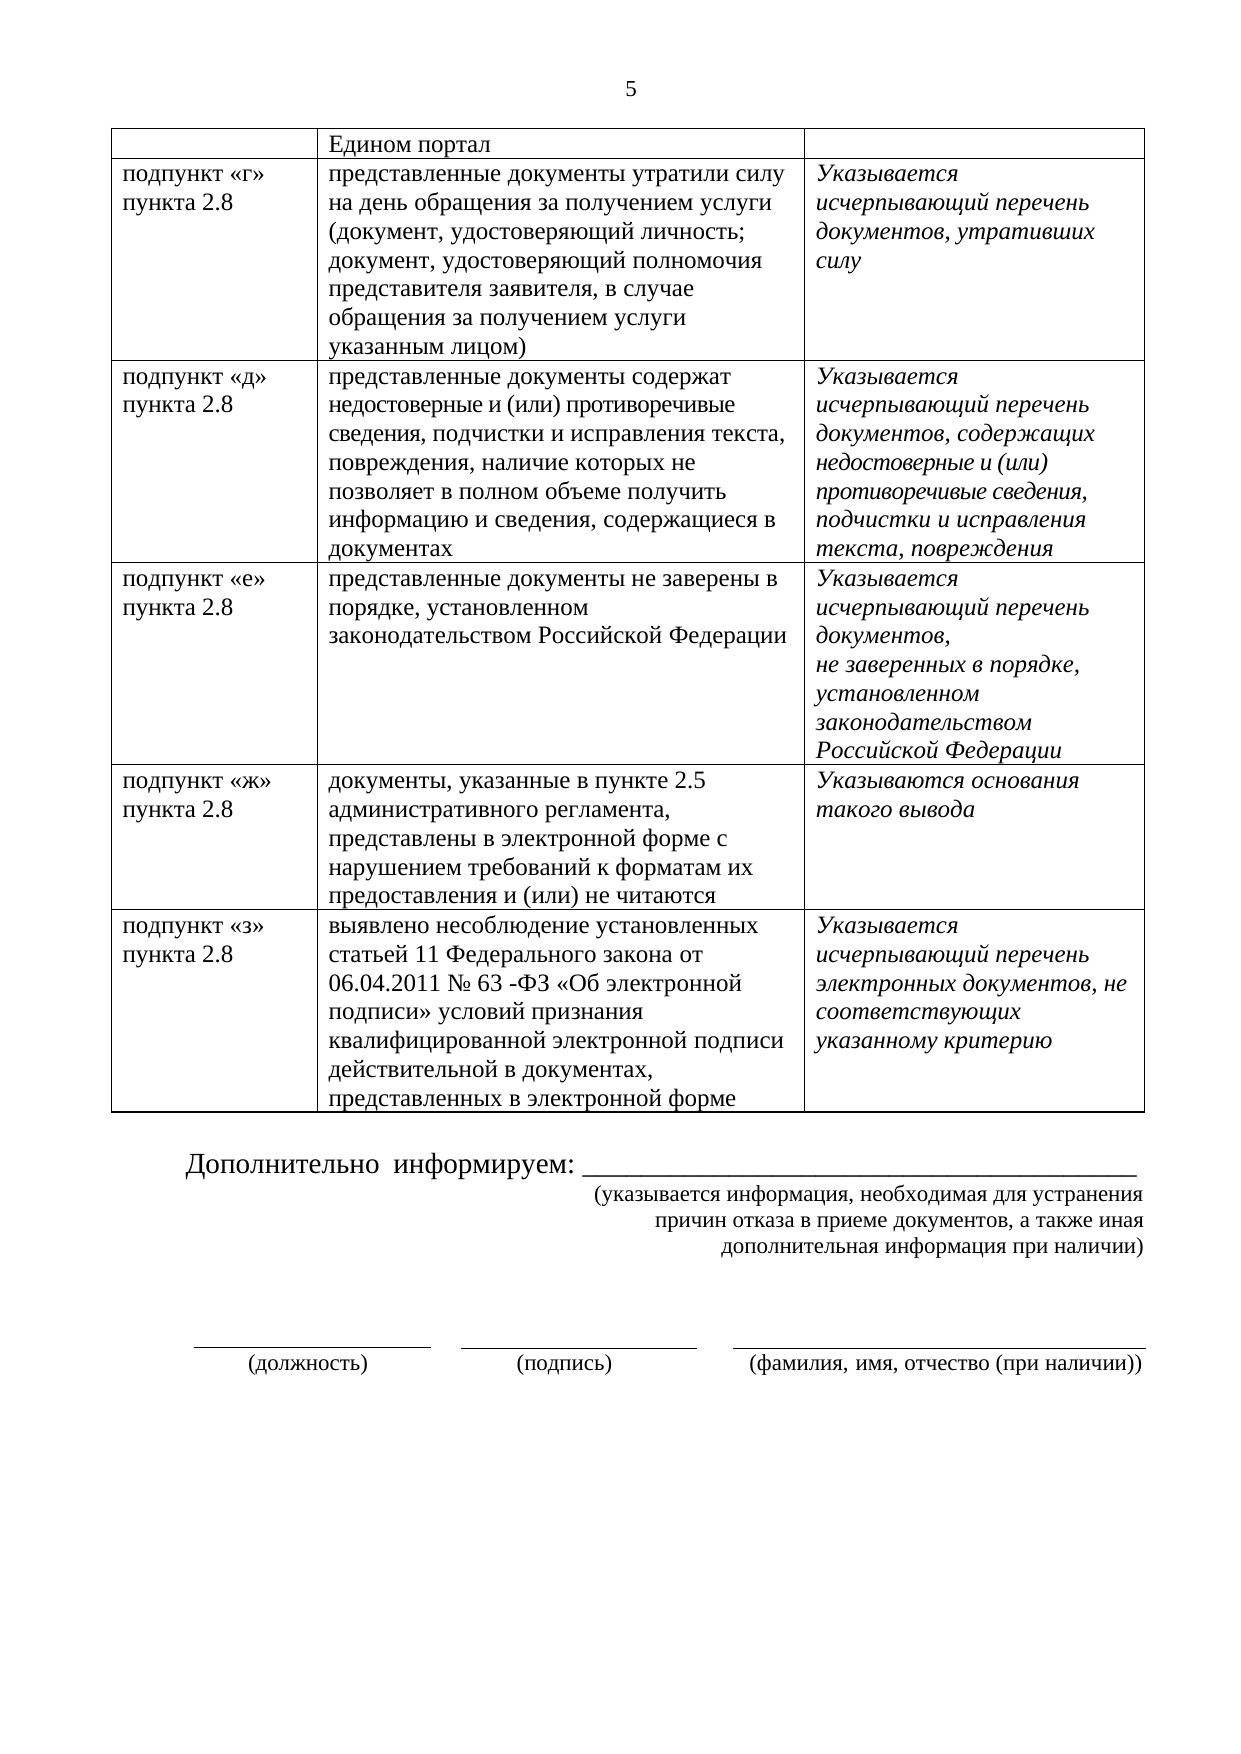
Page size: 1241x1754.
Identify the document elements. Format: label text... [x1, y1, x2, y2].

table_cell документы, указанные в пункте 2.5 административного регламента, представлены в электронной форме с нарушением требований к форматам их предоставления и (или) не читаются [318, 765, 804, 909]
table_cell Указывается исчерпывающий перечень документов, не заверенных в порядке, установленном законодательством Российской Федерации [805, 563, 1144, 764]
text дополнительная информация при наличии) [110, 1232, 1144, 1259]
table_cell подпункт «е» пункта 2.8 [112, 563, 317, 764]
table_cell подпункт «ж» пункта 2.8 [112, 765, 317, 909]
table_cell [318, 129, 804, 157]
table_cell подпункт «д» пункта 2.8 [112, 361, 317, 562]
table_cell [112, 129, 317, 157]
table_cell выявлено несоблюдение установленных статьей 11 Федерального закона от 06.04.2011 № 63 -ФЗ «Об электронной подписи» условий признания квалифицированной электронной подписи действительной в документах, представленных в электронной форме [318, 910, 804, 1111]
text (должность) (подпись) (фамилия, имя, отчество (при наличии)) [110, 1345, 1151, 1375]
table_cell Указывается исчерпывающий перечень документов, содержащих недостоверные и (или) противоречивые сведения, подчистки и исправления текста, повреждения [805, 361, 1144, 562]
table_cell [805, 129, 1144, 157]
table_cell Указывается исчерпывающий перечень документов, утративших силу [805, 159, 1144, 360]
table_cell представленные документы не заверены в порядке, установленном законодательством Российской Федерации [318, 563, 804, 764]
table_cell Указываются основания такого вывода [805, 765, 1144, 909]
table_cell представленные документы содержат недостоверные и (или) противоречивые сведения, подчистки и исправления текста, повреждения, наличие которых не позволяет в полном объеме получить информацию и сведения, содержащиеся в документах [318, 361, 804, 562]
table_cell подпункт «з» пункта 2.8 [112, 910, 317, 1111]
text (указывается информация, необходимая для устранения [110, 1179, 1144, 1206]
table_cell представленные документы утратили силу на день обращения за получением услуги (документ, удостоверяющий личность; документ, удостоверяющий полномочия представителя заявителя, в случае обращения за получением услуги указанным лицом) [318, 159, 804, 360]
text Дополнительно информируем: ______________________________________ [185, 1146, 1151, 1179]
table_cell Указывается исчерпывающий перечень электронных документов, не соответствующих указанному критерию [805, 910, 1144, 1111]
text причин отказа в приеме документов, а также иная [110, 1206, 1144, 1232]
table_cell подпункт «г» пункта 2.8 [112, 159, 317, 360]
